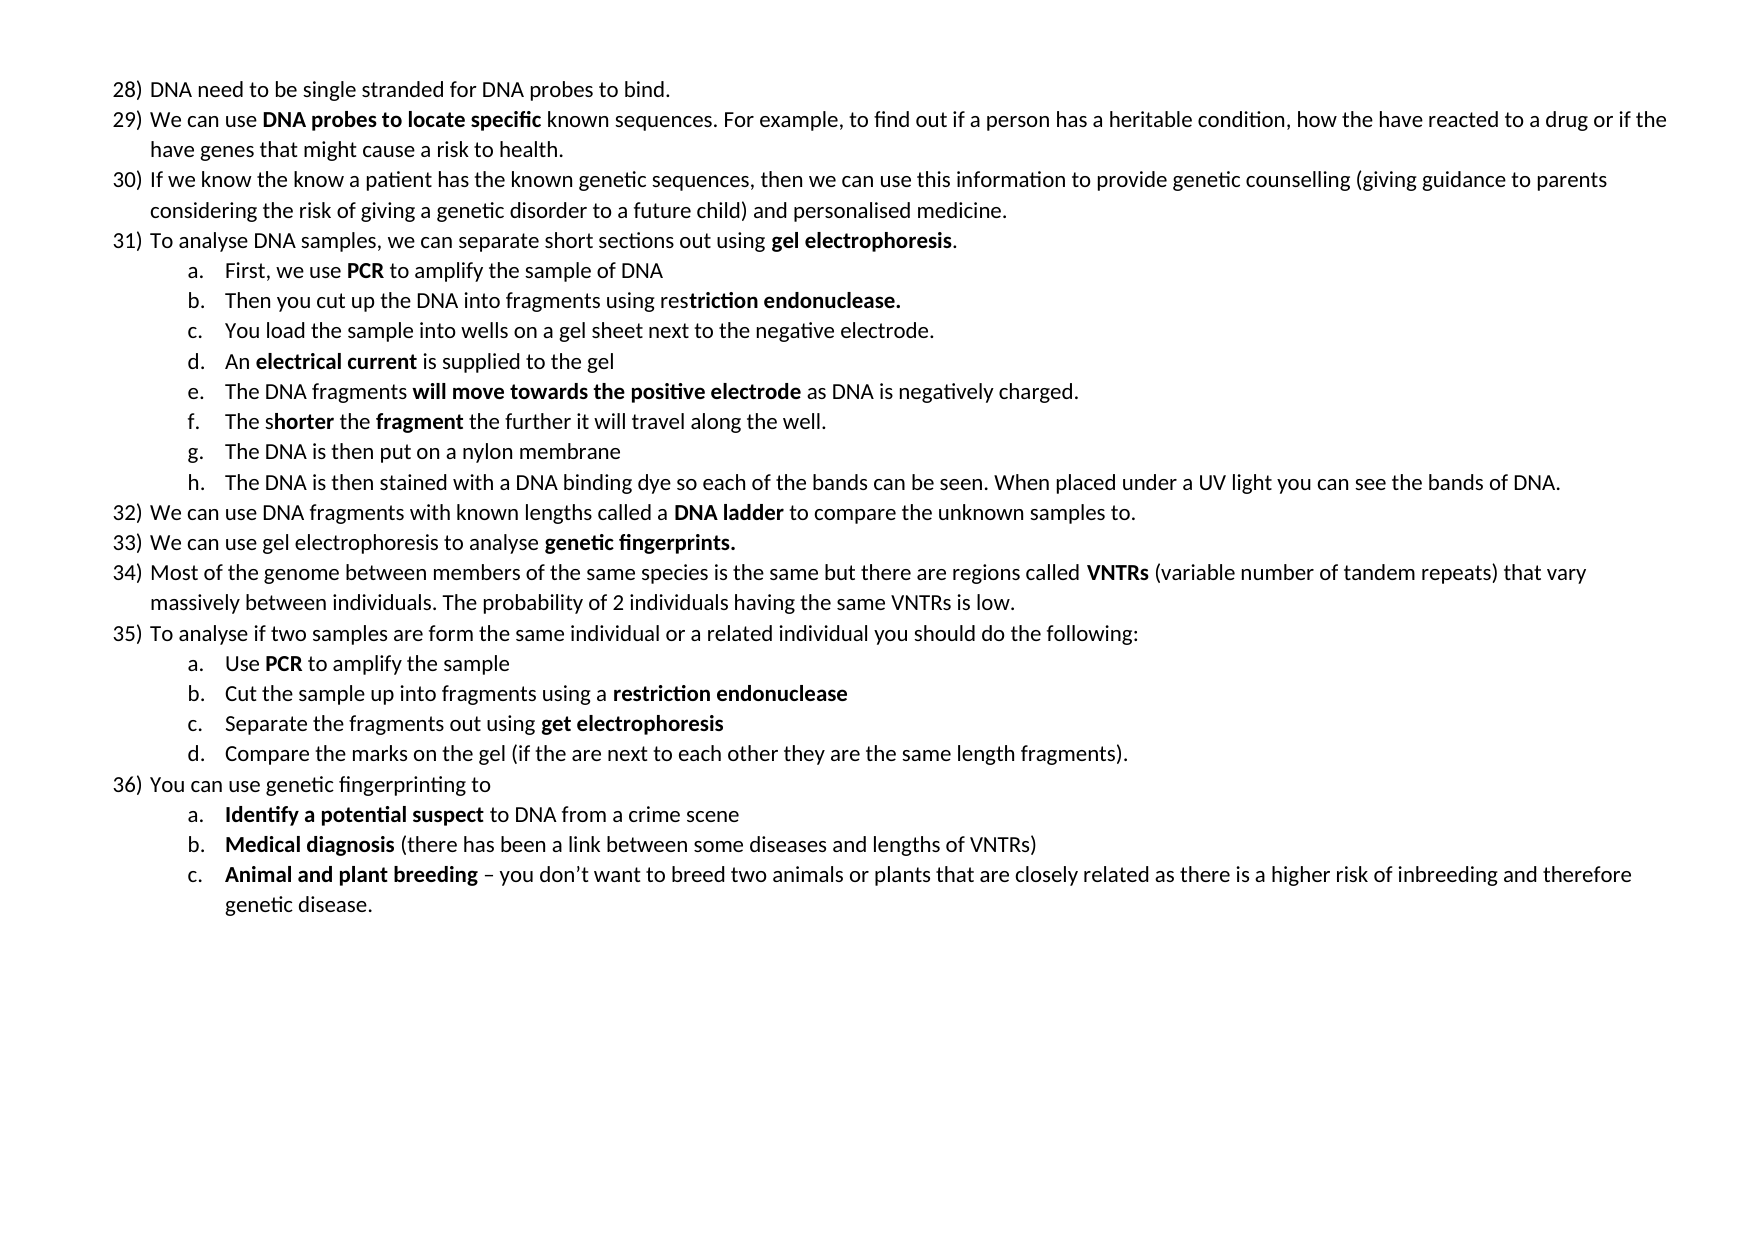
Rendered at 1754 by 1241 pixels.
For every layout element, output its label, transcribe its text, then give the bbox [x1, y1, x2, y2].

list We can use gel electrophoresis to analyse genetic fingerprints. [112, 528, 1679, 556]
list Cut the sample up into fragments using a restriction endonuclease [187, 679, 1679, 707]
list DNA need to be single stranded for DNA probes to bind. [112, 75, 1679, 103]
list An electrical current is supplied to the gel [187, 347, 1679, 375]
list If we know the know a patient has the known genetic sequences, then we can use this information to provide genetic counselling (giving guidance to parents considering the risk of giving a genetic disorder to a future child) and personalised medicine. [112, 166, 1679, 224]
list Use PCR to amplify the sample [187, 649, 1679, 677]
list You can use genetic fingerprinting to [112, 770, 1679, 798]
list Then you cut up the DNA into fragments using restriction endonuclease. [187, 286, 1679, 314]
list The shorter the fragment the further it will travel along the well. [187, 407, 1679, 435]
list We can use DNA probes to locate specific known sequences. For example, to find out if a person has a heritable condition, how the have reacted to a drug or if the have genes that might cause a risk to health. [112, 105, 1679, 163]
list You load the sample into wells on a gel sheet next to the negative electrode. [187, 317, 1679, 345]
list Medical diagnosis (there has been a link between some diseases and lengths of VNTRs) [187, 830, 1679, 858]
list We can use DNA fragments with known lengths called a DNA ladder to compare the unknown samples to. [112, 498, 1679, 526]
list Identify a potential suspect to DNA from a crime scene [187, 800, 1679, 828]
list To analyse DNA samples, we can separate short sections out using gel electrophoresis. [112, 226, 1679, 254]
list First, we use PCR to amplify the sample of DNA [187, 256, 1679, 284]
list The DNA is then stained with a DNA binding dye so each of the bands can be seen. When placed under a UV light you can see the bands of DNA. [187, 468, 1679, 496]
list The DNA fragments will move towards the positive electrode as DNA is negatively charged. [187, 377, 1679, 405]
list Most of the genome between members of the same species is the same but there are regions called VNTRs (variable number of tandem repeats) that vary massively between individuals. The probability of 2 individuals having the same VNTRs is low. [112, 558, 1679, 617]
list Compare the marks on the gel (if the are next to each other they are the same length fragments). [187, 739, 1679, 768]
list To analyse if two samples are form the same individual or a related individual you should do the following: [112, 619, 1679, 647]
list Separate the fragments out using get electrophoresis [187, 709, 1679, 737]
list The DNA is then put on a nylon membrane [187, 437, 1679, 466]
list Animal and plant breeding – you don’t want to breed two animals or plants that are closely related as there is a higher risk of inbreeding and therefore genetic disease. [187, 860, 1679, 919]
